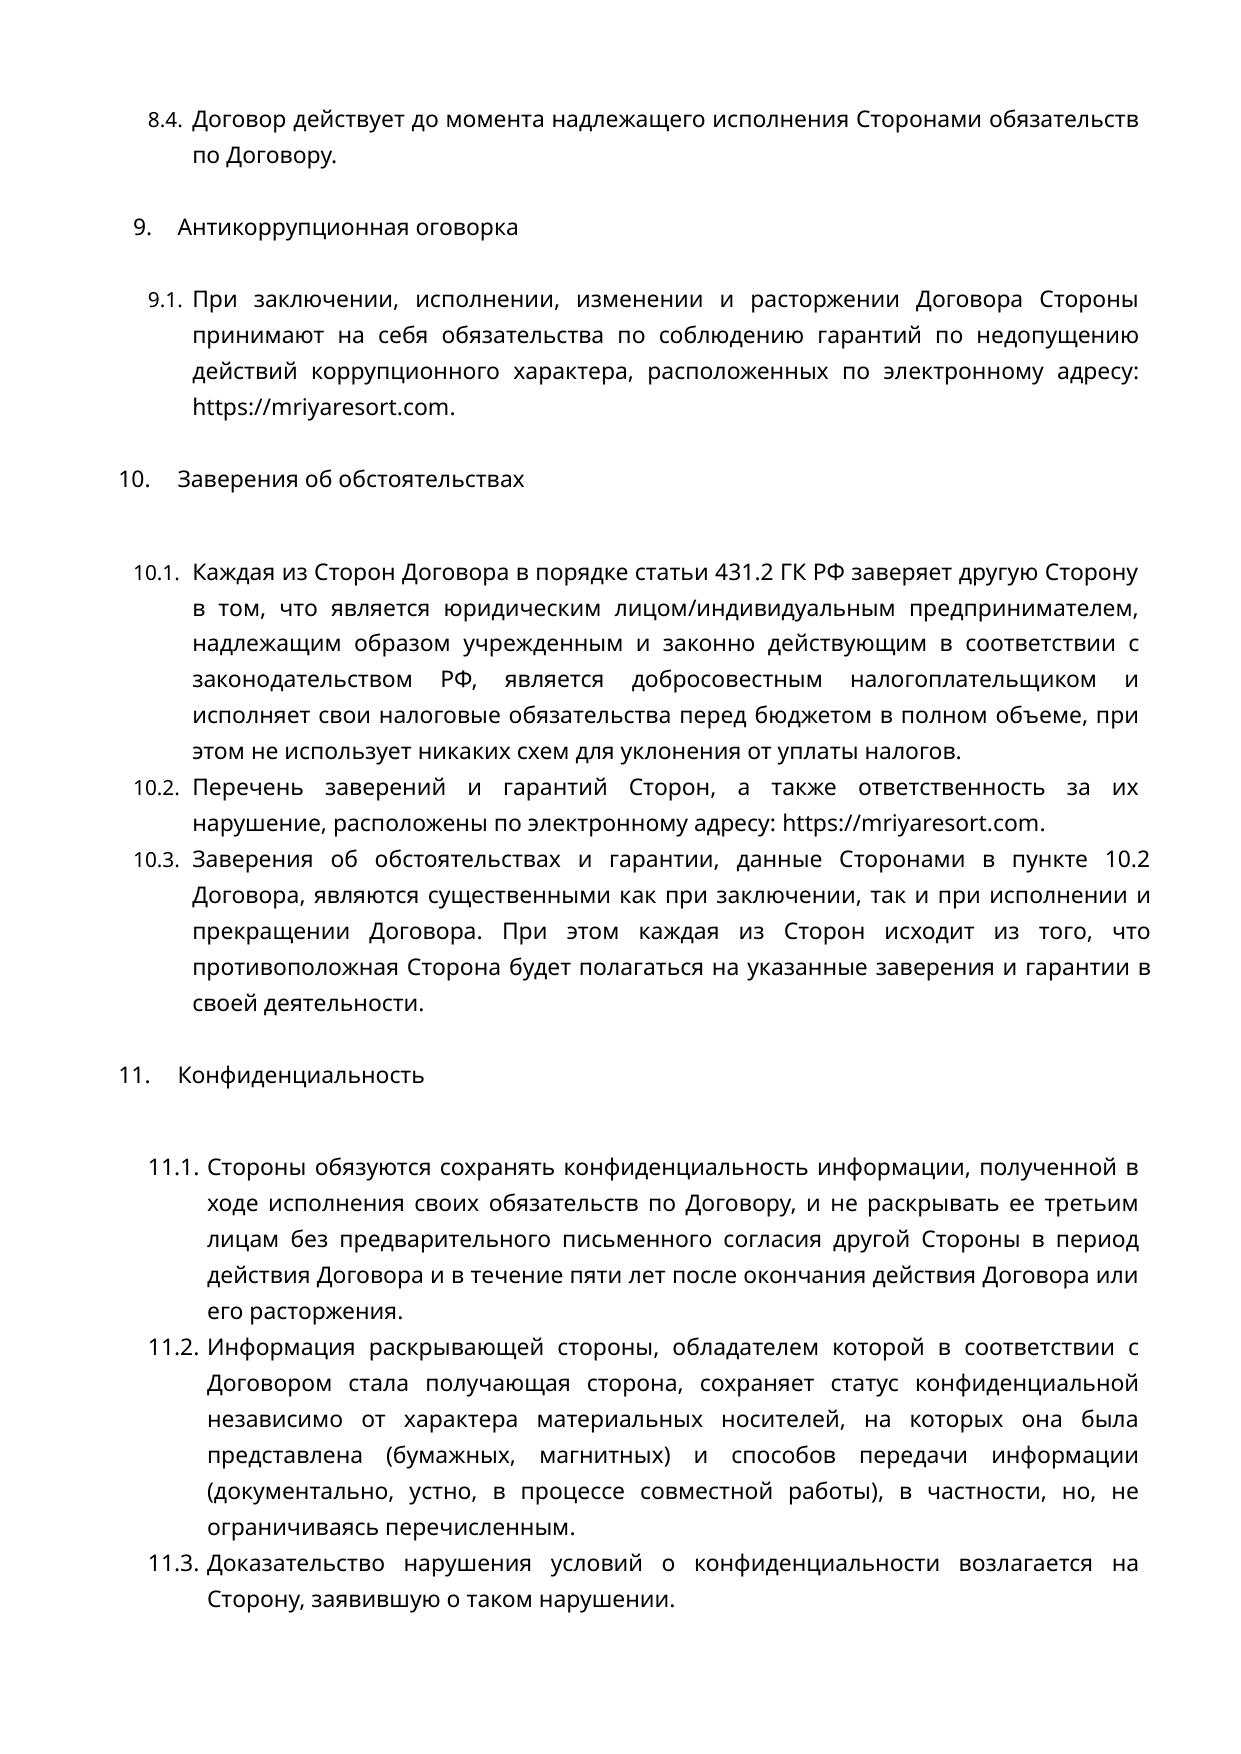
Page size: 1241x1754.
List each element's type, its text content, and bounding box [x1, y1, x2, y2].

list Договор действует до момента надлежащего исполнения Сторонами обязательств по Договору. [148, 103, 1140, 171]
list Перечень заверений и гарантий Сторон, а также ответственность за их нарушение, расположены по электронному адресу: https://mriyaresort.com. [133, 771, 1140, 838]
list Заверения об обстоятельствах [118, 463, 1140, 494]
list Антикоррупционная оговорка [133, 211, 1140, 242]
list Доказательство нарушения условий о конфиденциальности возлагается на Сторону, заявившую о таком нарушении. [148, 1547, 1140, 1614]
list Информация раскрывающей стороны, обладателем которой в соответствии с Договором стала получающая сторона, сохраняет статус конфиденциальной независимо от характера материальных носителей, на которых она была представлена (бумажных, магнитных) и способов передачи информации (документально, устно, в процессе совместной работы), в частности, но, не ограничиваясь перечисленным. [148, 1331, 1140, 1542]
list При заключении, исполнении, изменении и расторжении Договора Стороны принимают на себя обязательства по соблюдению гарантий по недопущению действий коррупционного характера, расположенных по электронному адресу: https://mriyaresort.com. [148, 283, 1140, 422]
list Каждая из Сторон Договора в порядке статьи 431.2 ГК РФ заверяет другую Сторону в том, что является юридическим лицом/индивидуальным предпринимателем, надлежащим образом учрежденным и законно действующим в соответствии с законодательством РФ, является добросовестным налогоплательщиком и исполняет свои налоговые обязательства перед бюджетом в полном объеме, при этом не использует никаких схем для уклонения от уплаты налогов. [133, 556, 1140, 766]
list Стороны обязуются сохранять конфиденциальность информации, полученной в ходе исполнения своих обязательств по Договору, и не раскрывать ее третьим лицам без предварительного письменного согласия другой Стороны в период действия Договора и в течение пяти лет после окончания действия Договора или его расторжения. [148, 1151, 1140, 1326]
list Заверения об обстоятельствах и гарантии, данные Сторонами в пункте 10.2 Договора, являются существенными как при заключении, так и при исполнении и прекращении Договора. При этом каждая из Сторон исходит из того, что противоположная Сторона будет полагаться на указанные заверения и гарантии в своей деятельности. [133, 843, 1152, 1018]
list Конфиденциальность [118, 1059, 1152, 1090]
